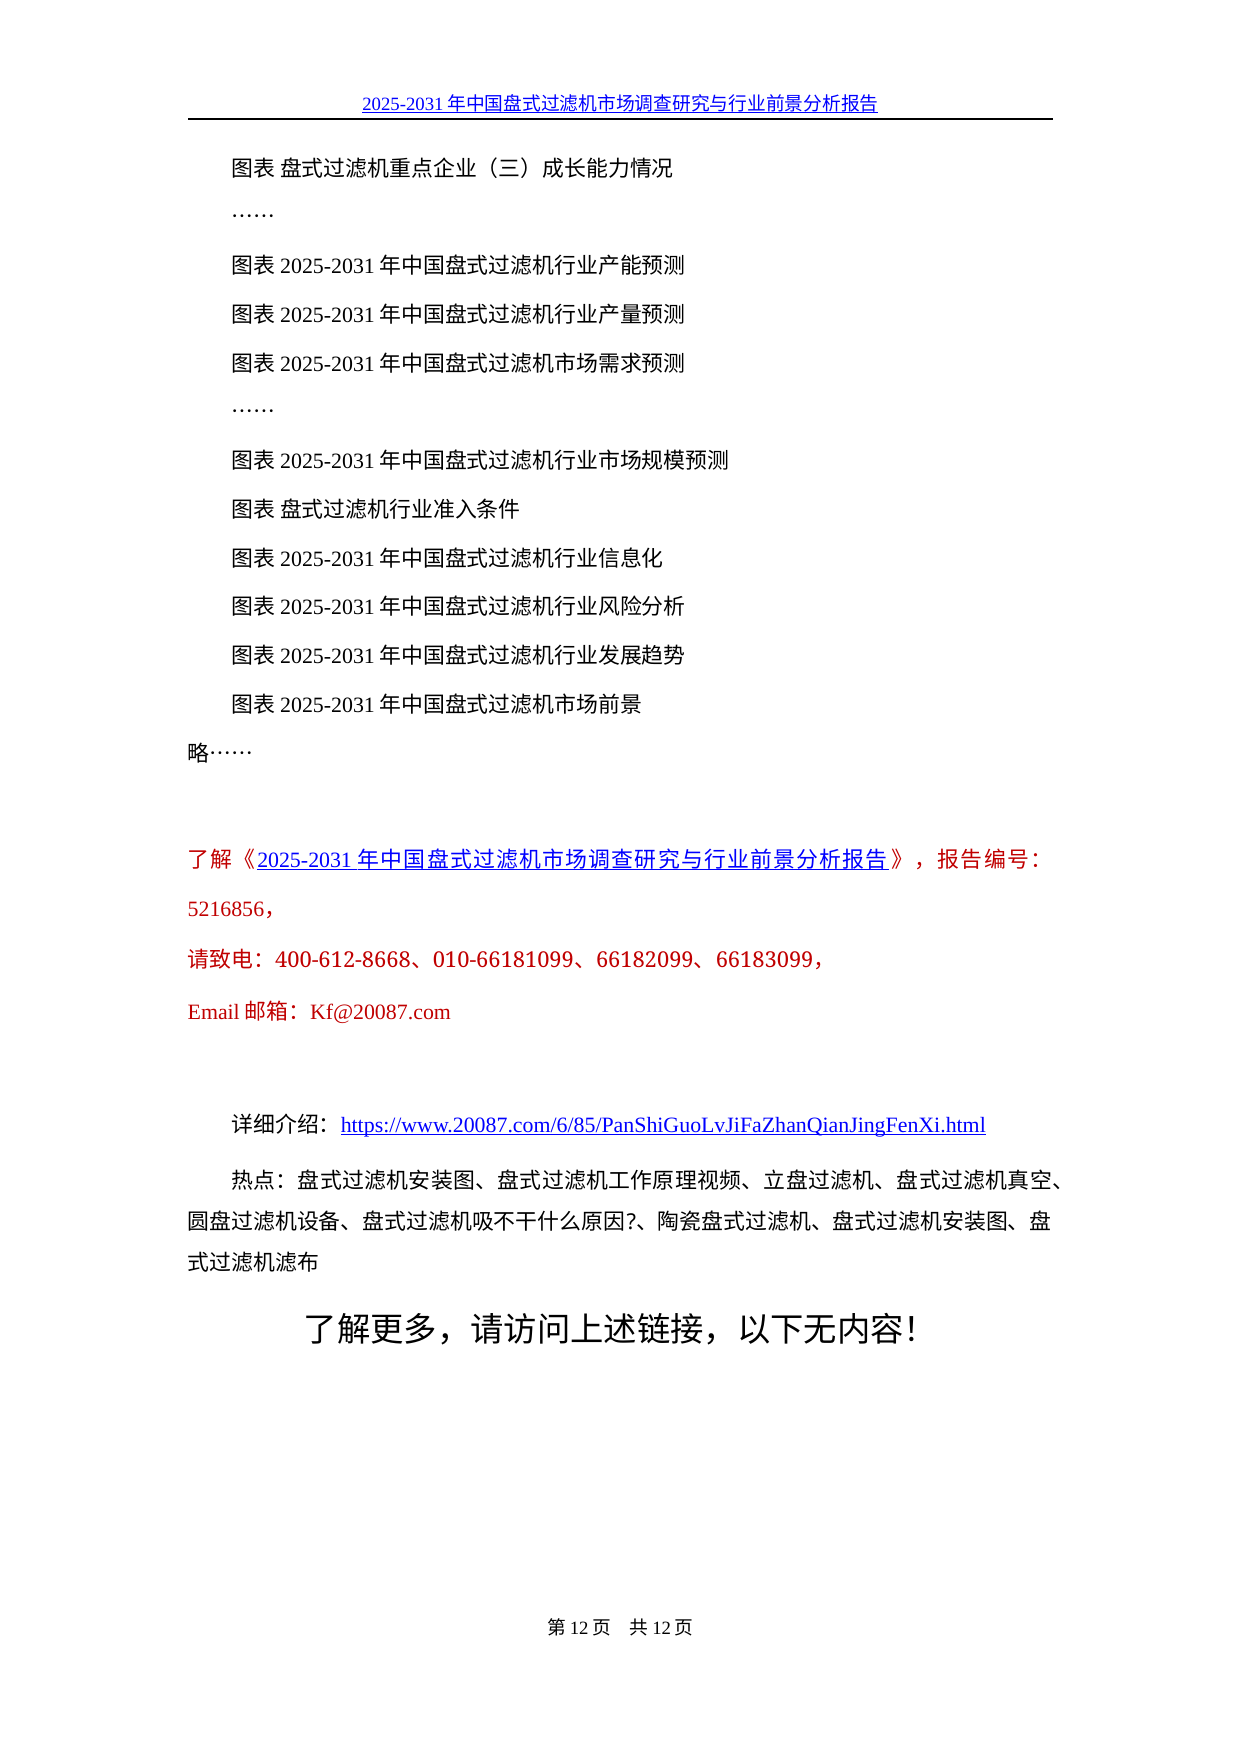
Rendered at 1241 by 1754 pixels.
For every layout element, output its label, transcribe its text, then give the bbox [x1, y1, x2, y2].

text 详细介绍：https://www.20087.com/6/85/PanShiGuoLvJiFaZhanQianJingFenXi.html [187, 1106, 1053, 1139]
text 请致电：400-612-8668、010-66181099、66182099、66183099， [187, 942, 1053, 974]
title 了解更多，请访问上述链接，以下无内容！ [187, 1294, 1053, 1359]
text 热点：盘式过滤机安装图、盘式过滤机工作原理视频、立盘过滤机、盘式过滤机真空、圆盘过滤机设备、盘式过滤机吸不干什么原因?、陶瓷盘式过滤机、盘式过滤机安装图、盘式过滤机滤布 [187, 1163, 1053, 1277]
text Email邮箱：Kf@20087.com [187, 993, 1053, 1026]
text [187, 150, 1053, 768]
text 了解《2025-2031年中国盘式过滤机市场调查研究与行业前景分析报告》，报告编号：5216856， [187, 842, 1053, 923]
